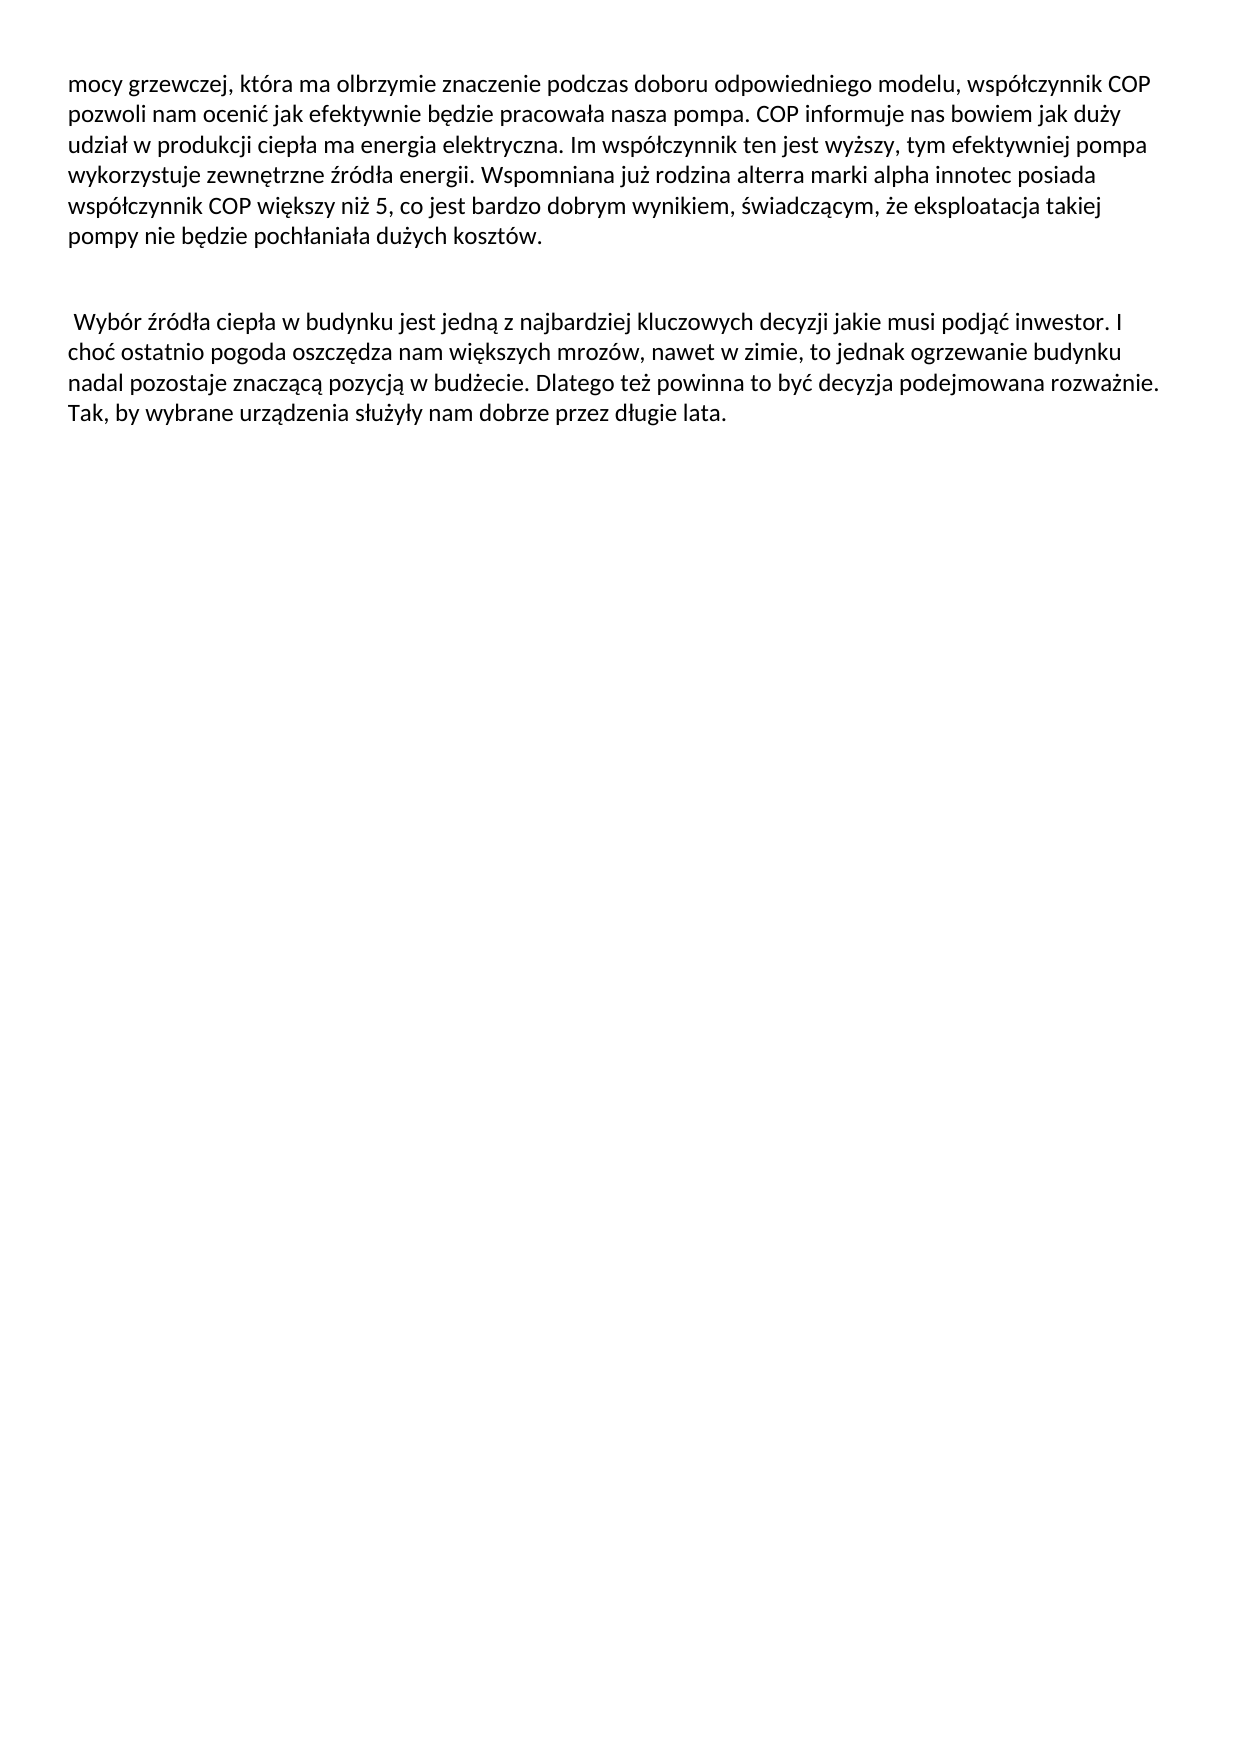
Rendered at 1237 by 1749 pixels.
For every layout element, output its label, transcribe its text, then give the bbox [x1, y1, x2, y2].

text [68, 68, 1169, 251]
text Wybór źródła ciepła w budynku jest jedną z najbardziej kluczowych decyzji jakie musi podjąć inwestor. I choć ostatnio pogoda oszczędza nam większych mrozów, nawet w zimie, to jednak ogrzewanie budynku nadal pozostaje znaczącą pozycją w budżecie. Dlatego też powinna to być decyzja podejmowana rozważnie. Tak, by wybrane urządzenia służyły nam dobrze przez długie lata. [68, 306, 1169, 428]
